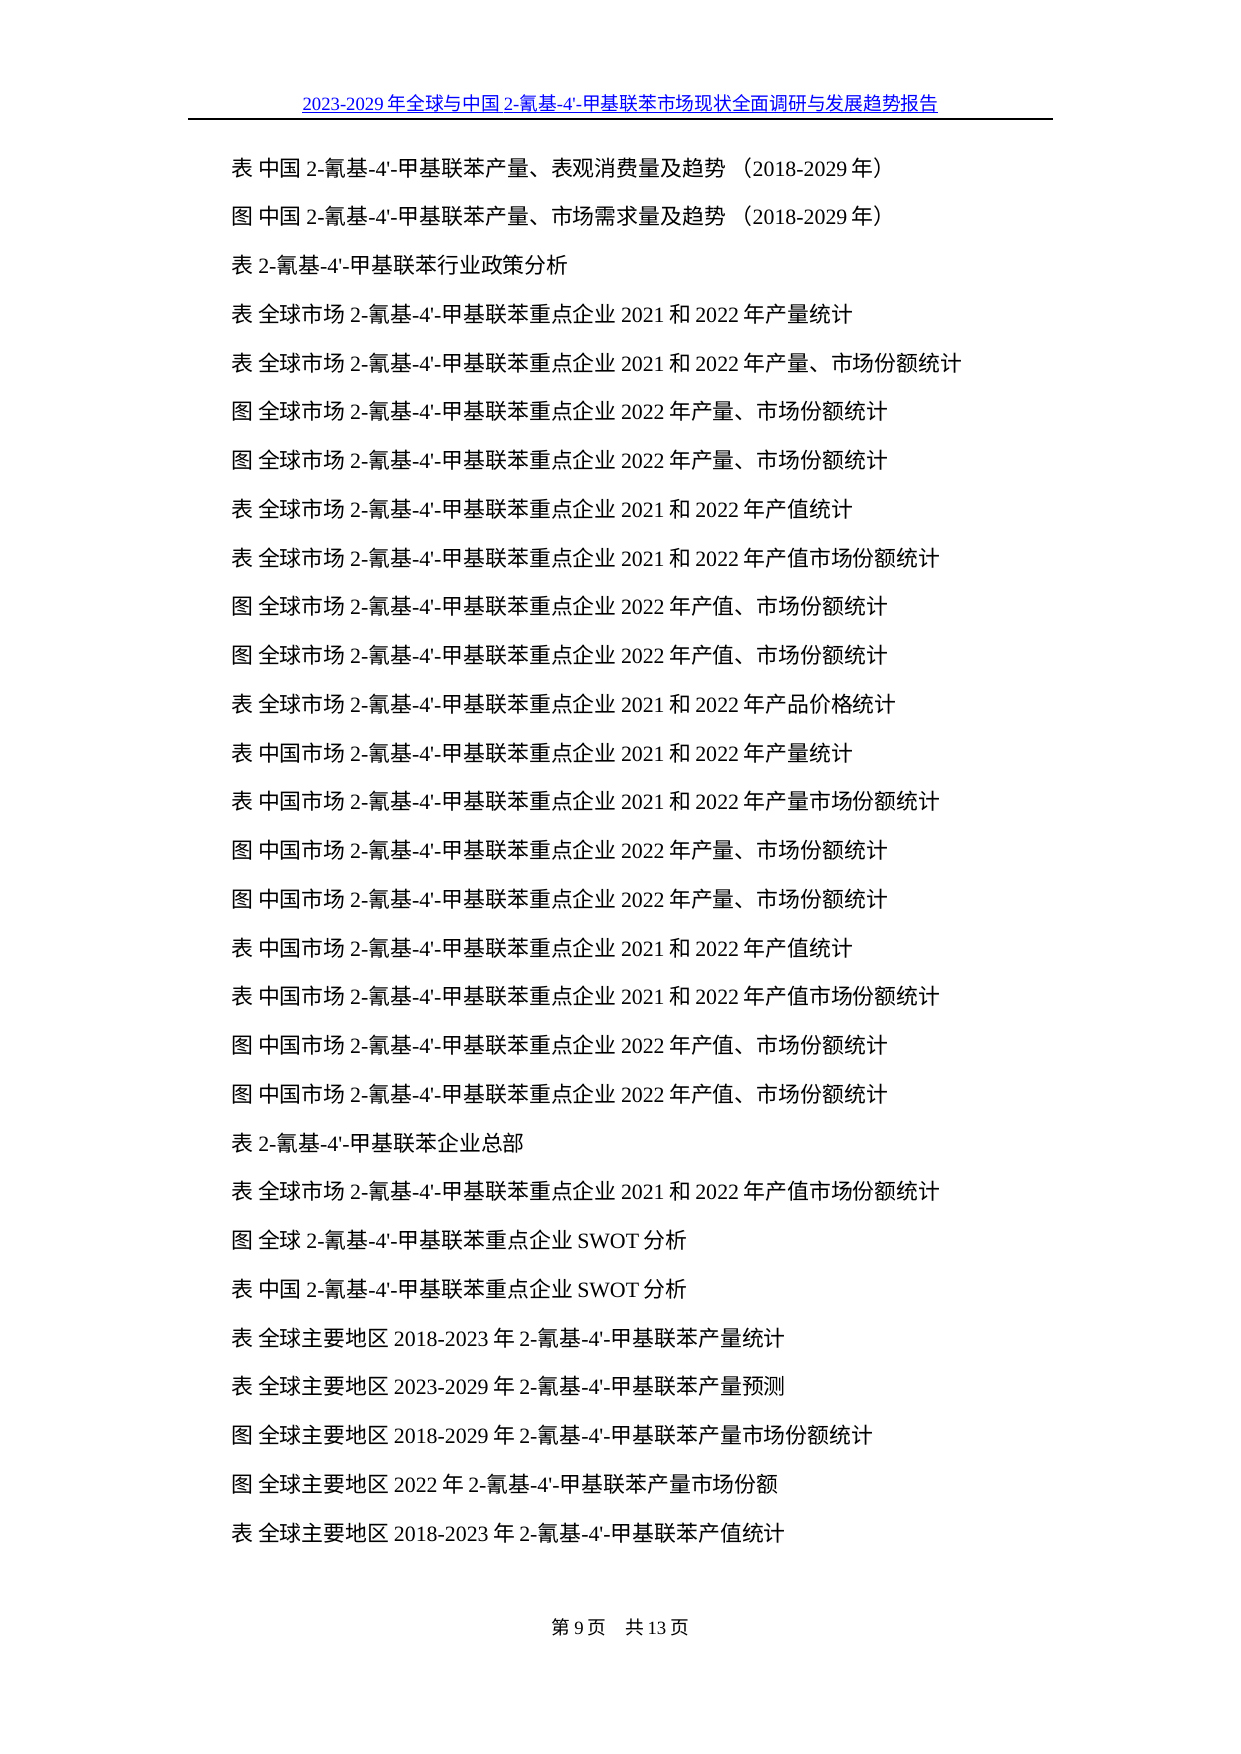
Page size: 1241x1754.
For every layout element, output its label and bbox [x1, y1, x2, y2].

text [187, 150, 1053, 1548]
